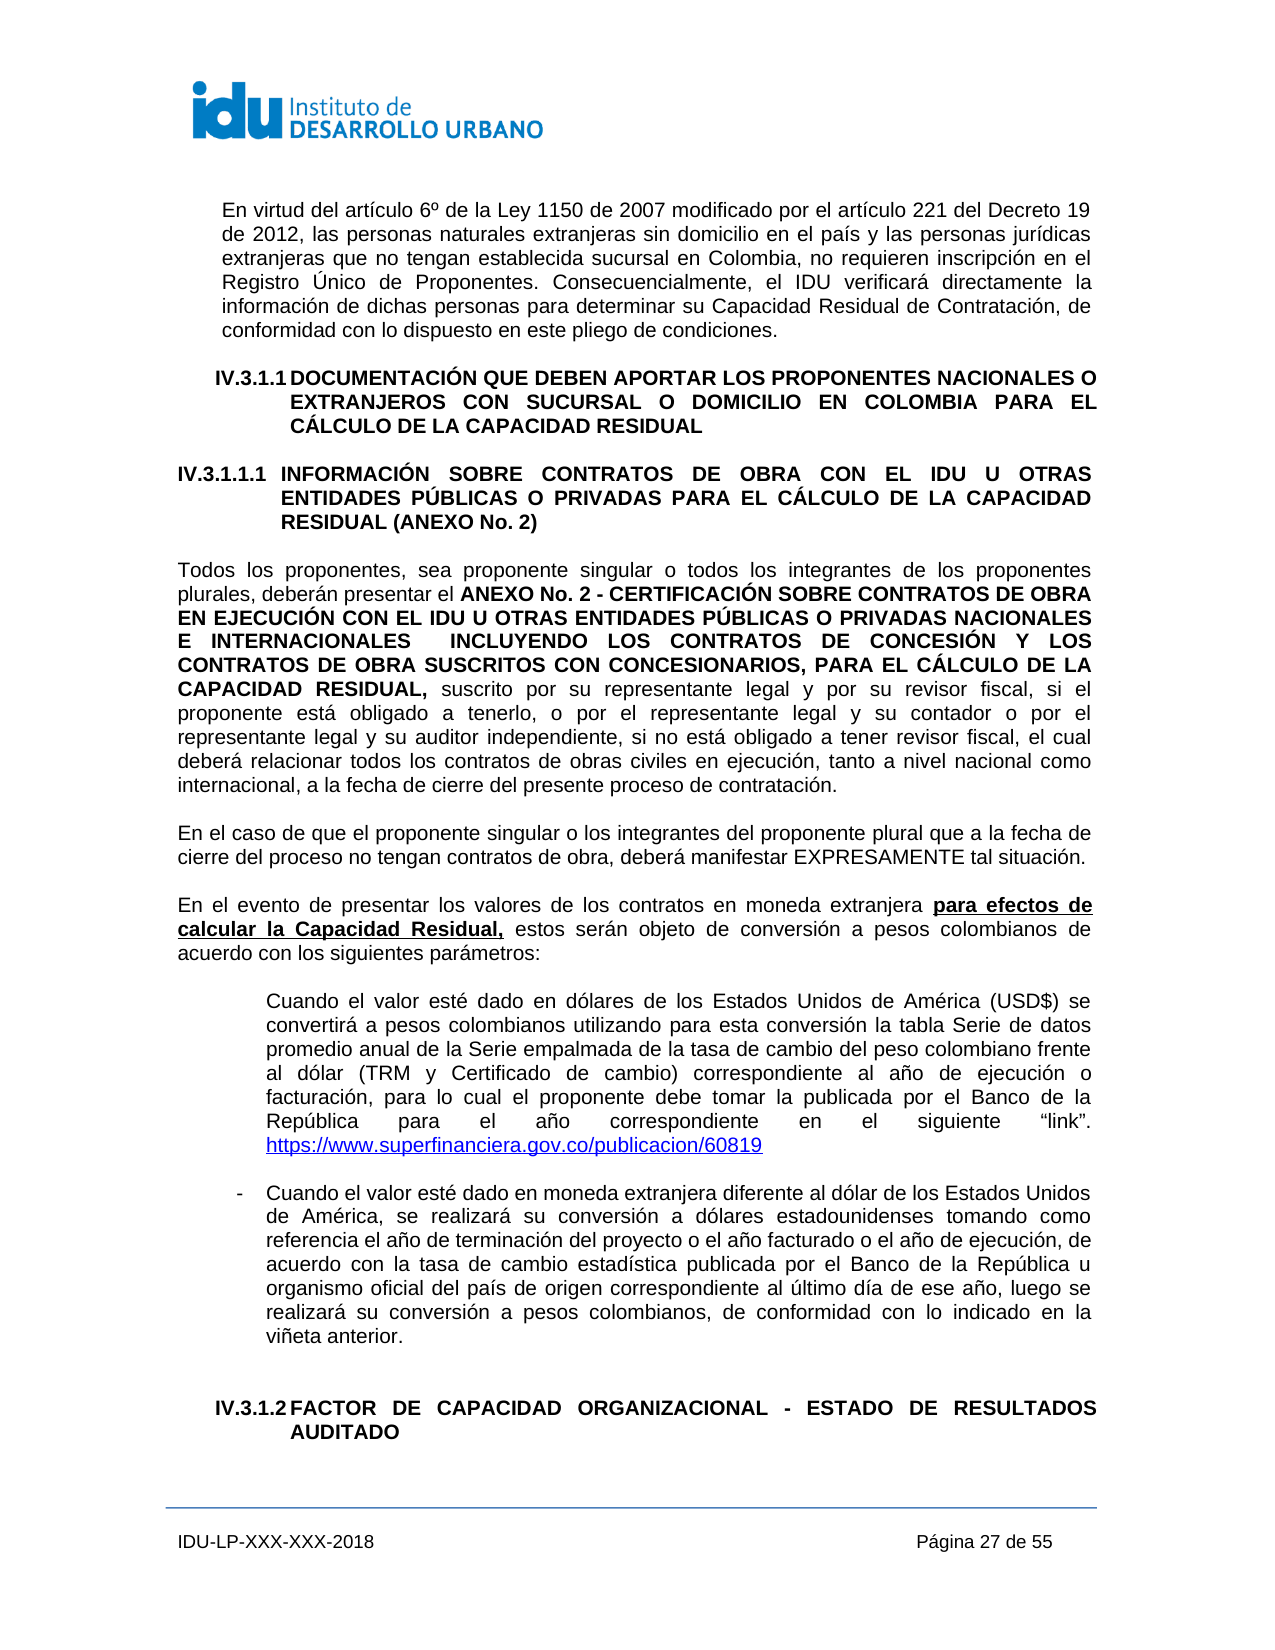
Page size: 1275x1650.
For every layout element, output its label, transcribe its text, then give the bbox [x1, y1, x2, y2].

text En virtud del artículo 6º de la Ley 1150 de 2007 modificado por el artículo 221 del Decreto 19 de 2012, las personas naturales extranjeras sin domicilio en el país y las personas jurídicas extranjeras que no tengan establecida sucursal en Colombia, no requieren inscripción en el Registro Único de Proponentes. Consecuencialmente, el IDU verificará directamente la información de dichas personas para determinar su Capacidad Residual de Contratación, de conformidad con lo dispuesto en este pliego de condiciones. [222, 198, 1092, 342]
picture [177, 73, 557, 151]
subtitle FACTOR DE CAPACIDAD ORGANIZACIONAL - ESTADO DE RESULTADOS AUDITADO [215, 1396, 1098, 1444]
text Cuando el valor esté dado en dólares de los Estados Unidos de América (USD$) se convertirá a pesos colombianos utilizando para esta conversión la tabla Serie de datos promedio anual de la Serie empalmada de la tasa de cambio del peso colombiano frente al dólar (TRM y Certificado de cambio) correspondiente al año de ejecución o facturación, para lo cual el proponente debe tomar la publicada por el Banco de la República para el año correspondiente en el siguiente “link”. https://www.superfinanciera.gov.co/publicacion/60819 [266, 989, 1092, 1156]
text En el caso de que el proponente singular o los integrantes del proponente plural que a la fecha de cierre del proceso no tengan contratos de obra, deberá manifestar EXPRESAMENTE tal situación. [177, 821, 1092, 869]
subtitle DOCUMENTACIÓN QUE DEBEN APORTAR LOS PROPONENTES NACIONALES O EXTRANJEROS CON SUCURSAL O DOMICILIO EN COLOMBIA PARA EL CÁLCULO DE LA CAPACIDAD RESIDUAL [215, 366, 1098, 438]
text En el evento de presentar los valores de los contratos en moneda extranjera para efectos de calcular la Capacidad Residual, estos serán objeto de conversión a pesos colombianos de acuerdo con los siguientes parámetros: [177, 893, 1092, 965]
subtitle INFORMACIÓN SOBRE CONTRATOS DE OBRA CON EL IDU U OTRAS ENTIDADES PÚBLICAS O PRIVADAS PARA EL CÁLCULO DE LA CAPACIDAD RESIDUAL (ANEXO No. 2) [177, 462, 1092, 533]
text - Cuando el valor esté dado en moneda extranjera diferente al dólar de los Estados Unidos de América, se realizará su conversión a dólares estadounidenses tomando como referencia el año de terminación del proyecto o el año facturado o el año de ejecución, de acuerdo con la tasa de cambio estadística publicada por el Banco de la República u organismo oficial del país de origen correspondiente al último día de ese año, luego se realizará su conversión a pesos colombianos, de conformidad con lo indicado en la viñeta anterior. [236, 1180, 1092, 1348]
text Todos los proponentes, sea proponente singular o todos los integrantes de los proponentes plurales, deberán presentar el ANEXO No. 2 - CERTIFICACIÓN SOBRE CONTRATOS DE OBRA EN EJECUCIÓN CON EL IDU U OTRAS ENTIDADES PÚBLICAS O PRIVADAS NACIONALES E INTERNACIONALES INCLUYENDO LOS CONTRATOS DE CONCESIÓN Y LOS CONTRATOS DE OBRA SUSCRITOS CON CONCESIONARIOS, PARA EL CÁLCULO DE LA CAPACIDAD RESIDUAL, suscrito por su representante legal y por su revisor fiscal, si el proponente está obligado a tenerlo, o por el representante legal y su contador o por el representante legal y su auditor independiente, si no está obligado a tener revisor fiscal, el cual deberá relacionar todos los contratos de obras civiles en ejecución, tanto a nivel nacional como internacional, a la fecha de cierre del presente proceso de contratación. [177, 557, 1092, 797]
